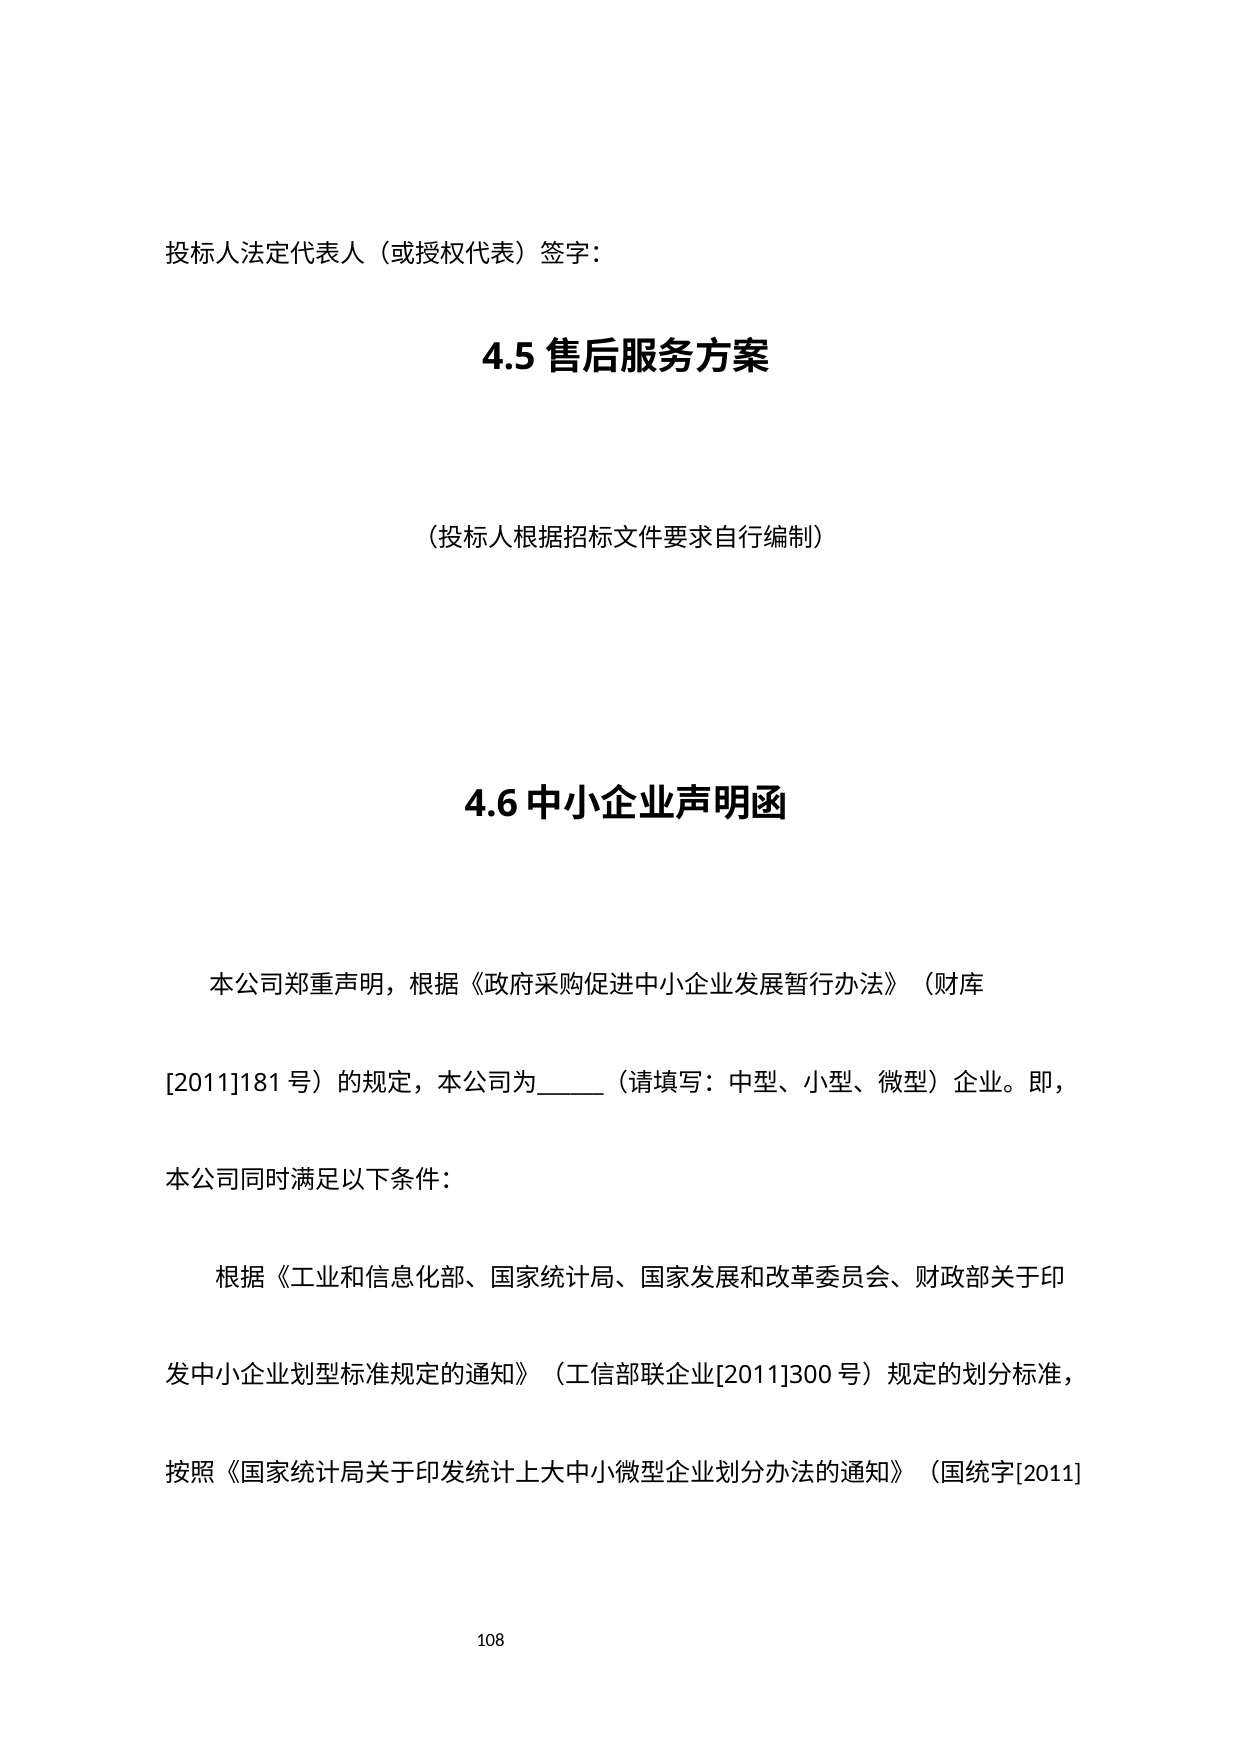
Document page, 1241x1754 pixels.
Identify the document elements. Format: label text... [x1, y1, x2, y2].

text （投标人根据招标文件要求自行编制） [165, 503, 1087, 568]
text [165, 950, 1087, 1503]
text 投标人法定代表人（或授权代表）签字： [165, 219, 1087, 284]
text 4.6中小企业声明函 [165, 768, 1087, 833]
text 4.5 售后服务方案 [165, 321, 1087, 386]
